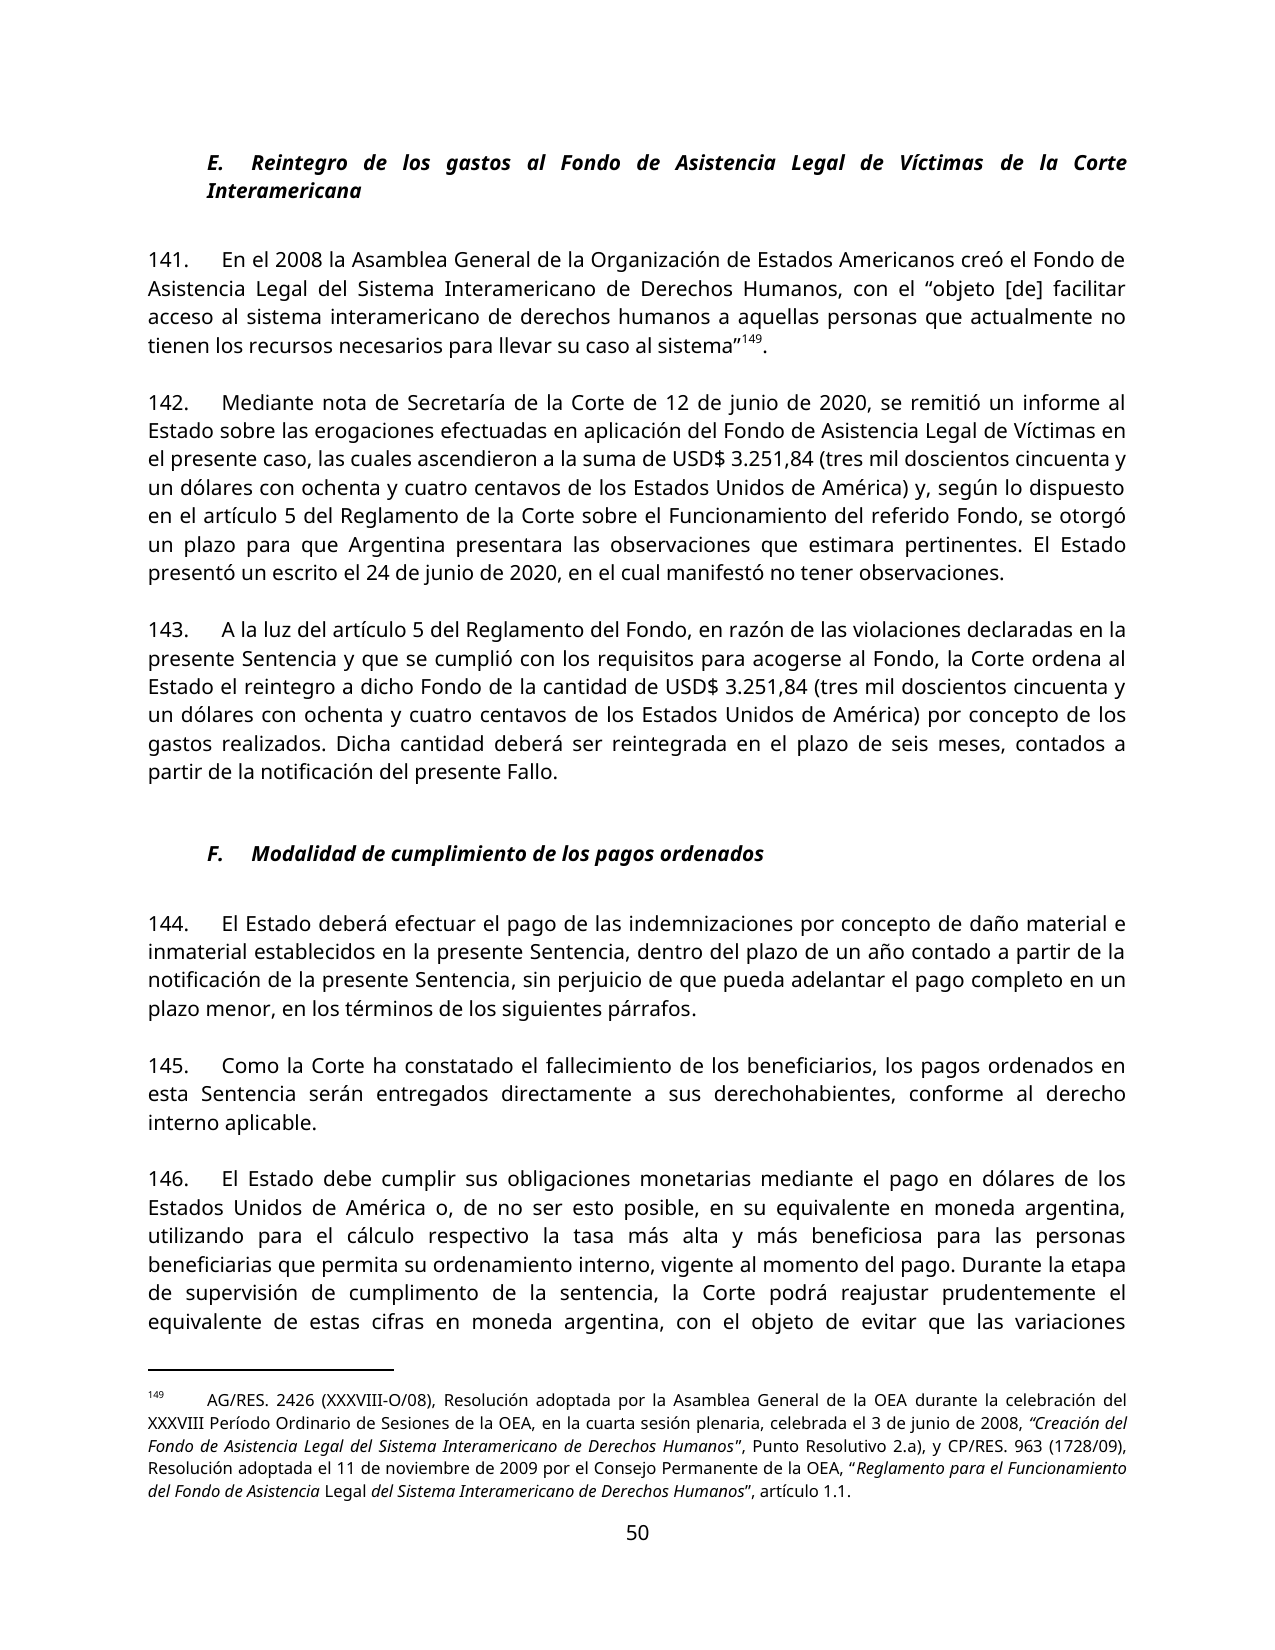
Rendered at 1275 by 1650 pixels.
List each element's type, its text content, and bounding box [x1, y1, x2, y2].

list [148, 1164, 1127, 1335]
list Como la Corte ha constatado el fallecimiento de los beneficiarios, los pagos ordenados en esta Sentencia serán entregados directamente a sus derechohabientes, conforme al derecho interno aplicable. [148, 1051, 1127, 1136]
list A la luz del artículo 5 del Reglamento del Fondo, en razón de las violaciones declaradas en la presente Sentencia y que se cumplió con los requisitos para acogerse al Fondo, la Corte ordena al Estado el reintegro a dicho Fondo de la cantidad de USD$ 3.251,84 (tres mil doscientos cincuenta y un dólares con ochenta y cuatro centavos de los Estados Unidos de América) por concepto de los gastos realizados. Dicha cantidad deberá ser reintegrada en el plazo de seis meses, contados a partir de la notificación del presente Fallo. [148, 615, 1127, 786]
subtitle Reintegro de los gastos al Fondo de Asistencia Legal de Víctimas de la Corte Interamericana [207, 148, 1127, 204]
subtitle Modalidad de cumplimiento de los pagos ordenados [207, 839, 1127, 868]
list En el 2008 la Asamblea General de la Organización de Estados Americanos creó el Fondo de Asistencia Legal del Sistema Interamericano de Derechos Humanos, con el “objeto [de] facilitar acceso al sistema interamericano de derechos humanos a aquellas personas que actualmente no tienen los recursos necesarios para llevar su caso al sistema”. [148, 246, 1127, 359]
list El Estado deberá efectuar el pago de las indemnizaciones por concepto de daño material e inmaterial establecidos en la presente Sentencia, dentro del plazo de un año contado a partir de la notificación de la presente Sentencia, sin perjuicio de que pueda adelantar el pago completo en un plazo menor, en los términos de los siguientes párrafos. [148, 909, 1127, 1022]
list Mediante nota de Secretaría de la Corte de 12 de junio de 2020, se remitió un informe al Estado sobre las erogaciones efectuadas en aplicación del Fondo de Asistencia Legal de Víctimas en el presente caso, las cuales ascendieron a la suma de USD$ 3.251,84 (tres mil doscientos cincuenta y un dólares con ochenta y cuatro centavos de los Estados Unidos de América) y, según lo dispuesto en el artículo 5 del Reglamento de la Corte sobre el Funcionamiento del referido Fondo, se otorgó un plazo para que Argentina presentara las observaciones que estimara pertinentes. El Estado presentó un escrito el 24 de junio de 2020, en el cual manifestó no tener observaciones. [148, 388, 1127, 587]
